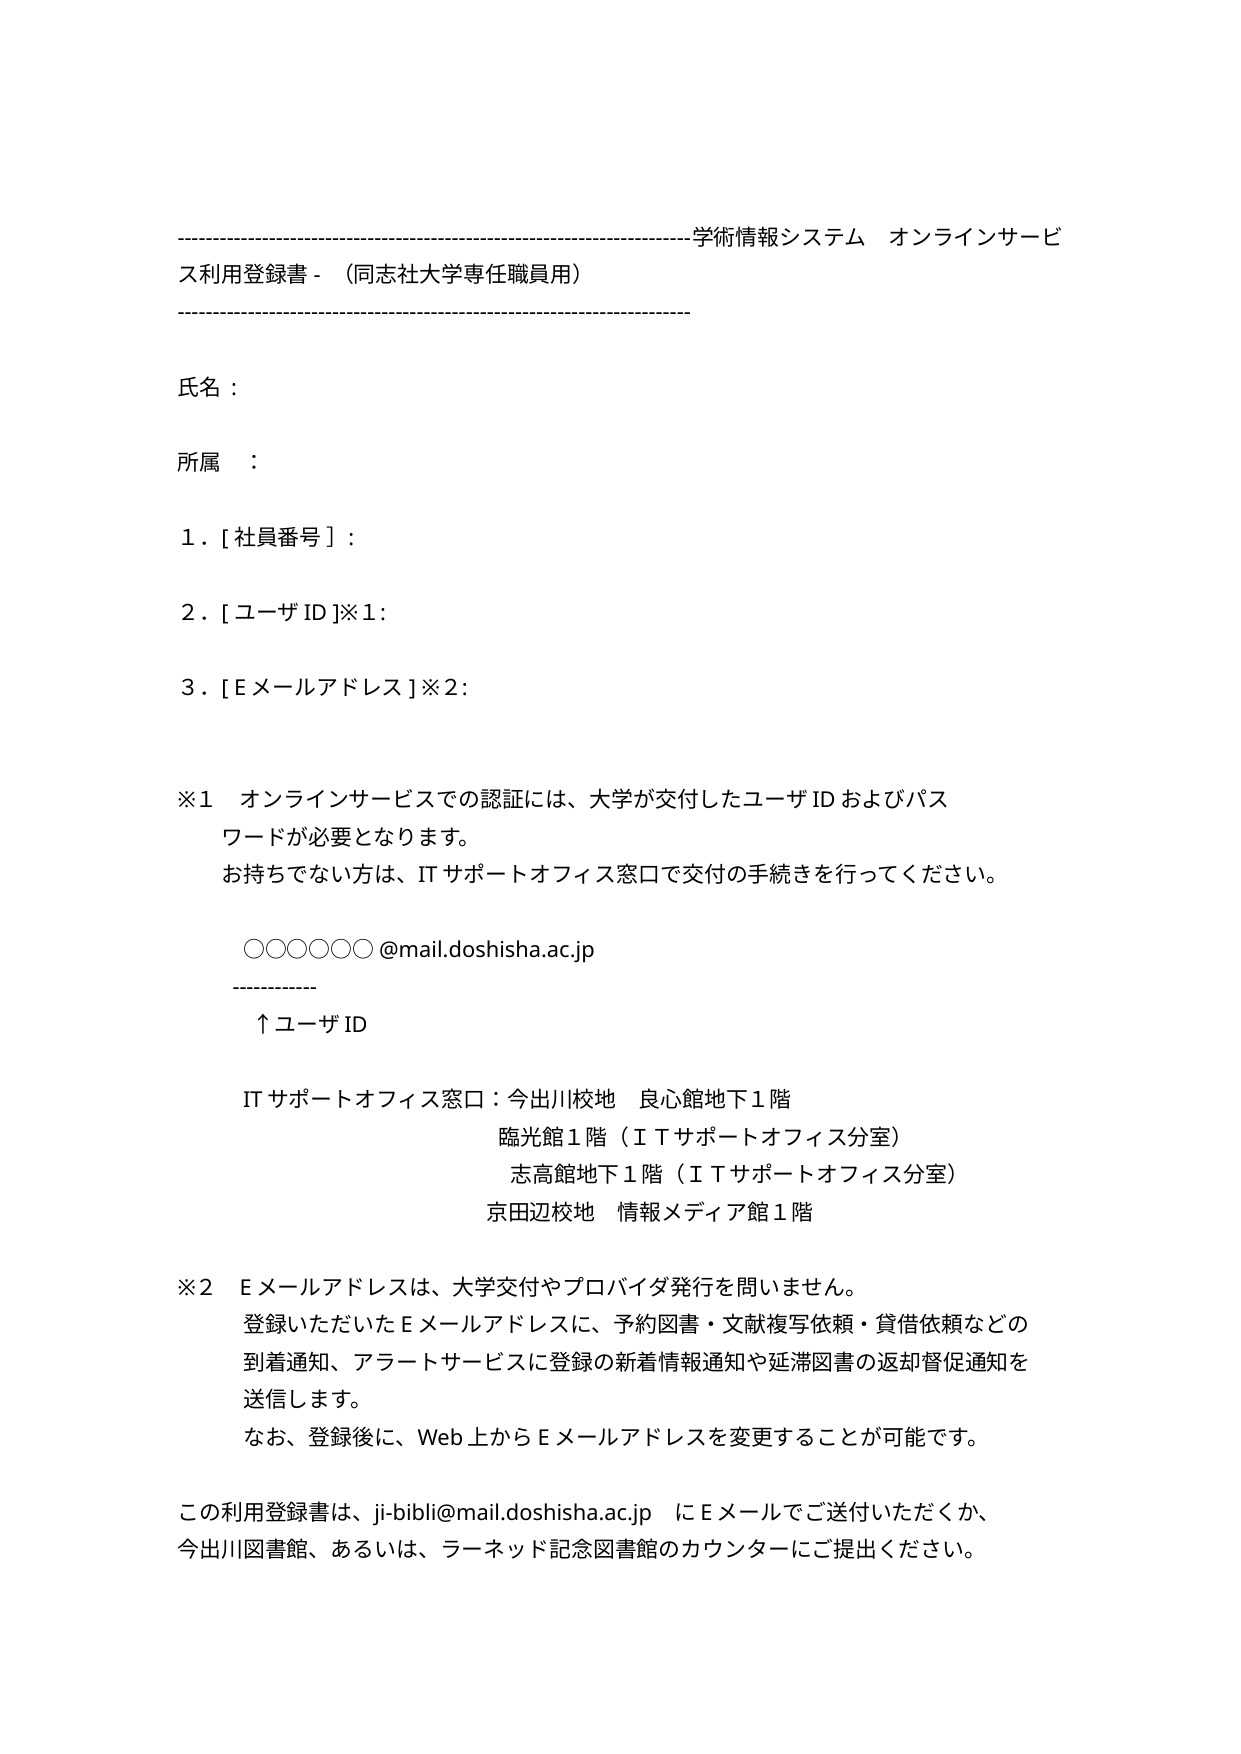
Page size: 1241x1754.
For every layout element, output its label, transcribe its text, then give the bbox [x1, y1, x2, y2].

text ３．[ Eメールアドレス ] ※２: [177, 667, 1063, 704]
text なお、登録後に、Web上からEメールアドレスを変更することが可能です。 [177, 1417, 1063, 1454]
text ITサポートオフィス窓口：今出川校地 良心館地下１階 [177, 1079, 1063, 1117]
text ※１ オンラインサービスでの認証には、大学が交付したユーザIDおよびパス [177, 779, 1063, 817]
text 氏名 : [177, 367, 1063, 404]
text ------------------------------------------------------------------------- [177, 292, 1063, 329]
text この利用登録書は、ji-bibli@mail.doshisha.ac.jp にEメールでご送付いただくか、 [177, 1492, 1063, 1529]
text １．[ 社員番号 ］: [177, 517, 1063, 554]
text 京田辺校地 情報メディア館１階 [177, 1192, 1063, 1229]
text ※２ Eメールアドレスは、大学交付やプロバイダ発行を問いません。 [177, 1267, 1063, 1304]
text 到着通知、アラートサービスに登録の新着情報通知や延滞図書の返却督促通知を [177, 1342, 1063, 1379]
text 臨光館１階（ＩＴサポートオフィス分室） [177, 1117, 1063, 1154]
text 志高館地下１階（ＩＴサポートオフィス分室） [177, 1154, 1063, 1192]
text ○○○○○○ @mail.doshisha.ac.jp [177, 929, 1063, 967]
text ↑ユーザID [177, 1004, 1063, 1042]
text -------------------------------------------------------------------------学術情報システム オンラインサービス利用登録書 - （同志社大学専任職員用） [177, 217, 1063, 292]
text 今出川図書館、あるいは、ラーネッド記念図書館のカウンターにご提出ください。 [177, 1529, 1063, 1567]
text 登録いただいたEメールアドレスに、予約図書・文献複写依頼・貸借依頼などの [177, 1304, 1063, 1342]
text 送信します。 [177, 1379, 1063, 1417]
text ------------ [177, 967, 1063, 1004]
text お持ちでない方は、ITサポートオフィス窓口で交付の手続きを行ってください。 [177, 854, 1063, 892]
text 所属 ： [177, 442, 1063, 479]
text ２．[ ユーザID ]※１: [177, 592, 1063, 629]
text ワードが必要となります。 [177, 817, 1063, 854]
